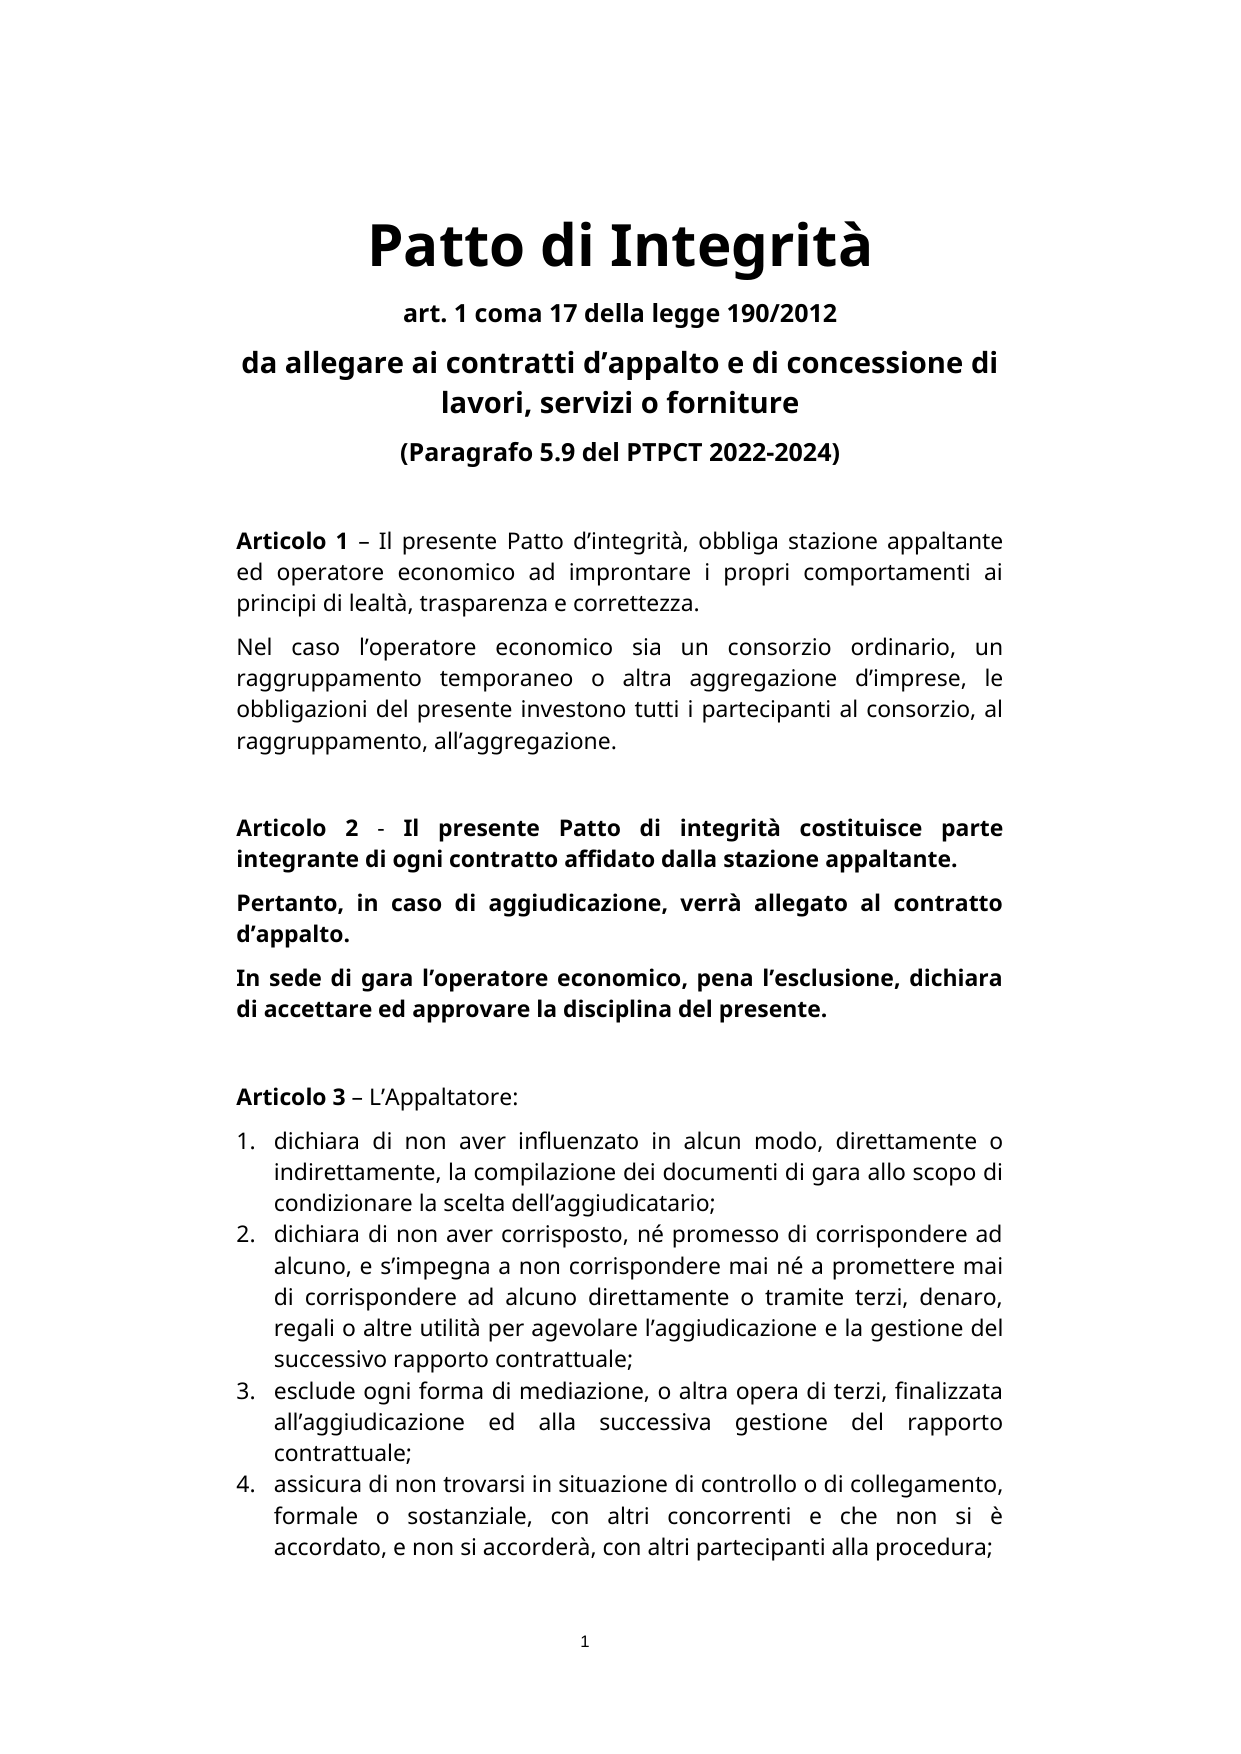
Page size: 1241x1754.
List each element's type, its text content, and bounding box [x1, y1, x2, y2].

list dichiara di non aver corrisposto, né promesso di corrispondere ad alcuno, e s’impegna a non corrispondere mai né a promettere mai di corrispondere ad alcuno direttamente o tramite terzi, denaro, regali o altre utilità per agevolare l’aggiudicazione e la gestione del successivo rapporto contrattuale; [236, 1218, 1004, 1375]
text In sede di gara l’operatore economico, pena l’esclusione, dichiara di accettare ed approvare la disciplina del presente. [236, 962, 1004, 1025]
list assicura di non trovarsi in situazione di controllo o di collegamento, formale o sostanziale, con altri concorrenti e che non si è accordato, e non si accorderà, con altri partecipanti alla procedura; [236, 1468, 1004, 1562]
list esclude ogni forma di mediazione, o altra opera di terzi, finalizzata all’aggiudicazione ed alla successiva gestione del rapporto contrattuale; [236, 1375, 1004, 1468]
text art. 1 coma 17 della legge 190/2012 [236, 296, 1004, 330]
list dichiara di non aver influenzato in alcun modo, direttamente o indirettamente, la compilazione dei documenti di gara allo scopo di condizionare la scelta dell’aggiudicatario; [236, 1125, 1004, 1218]
text Patto di Integrità [236, 204, 1004, 283]
text Pertanto, in caso di aggiudicazione, verrà allegato al contratto d’appalto. [236, 887, 1004, 950]
text Nel caso l’operatore economico sia un consorzio ordinario, un raggruppamento temporaneo o altra aggregazione d’imprese, le obbligazioni del presente investono tutti i partecipanti al consorzio, al raggruppamento, all’aggregazione. [236, 631, 1004, 756]
text (Paragrafo 5.9 del PTPCT 2022-2024) [236, 434, 1004, 468]
text Articolo 2 - Il presente Patto di integrità costituisce parte integrante di ogni contratto affidato dalla stazione appaltante. [236, 812, 1004, 875]
text Articolo 1 – Il presente Patto d’integrità, obbliga stazione appaltante ed operatore economico ad improntare i propri comportamenti ai principi di lealtà, trasparenza e correttezza. [236, 525, 1004, 618]
text da allegare ai contratti d’appalto e di concessione di lavori, servizi o forniture [236, 342, 1004, 422]
text Articolo 3 – L’Appaltatore: [236, 1081, 1004, 1112]
